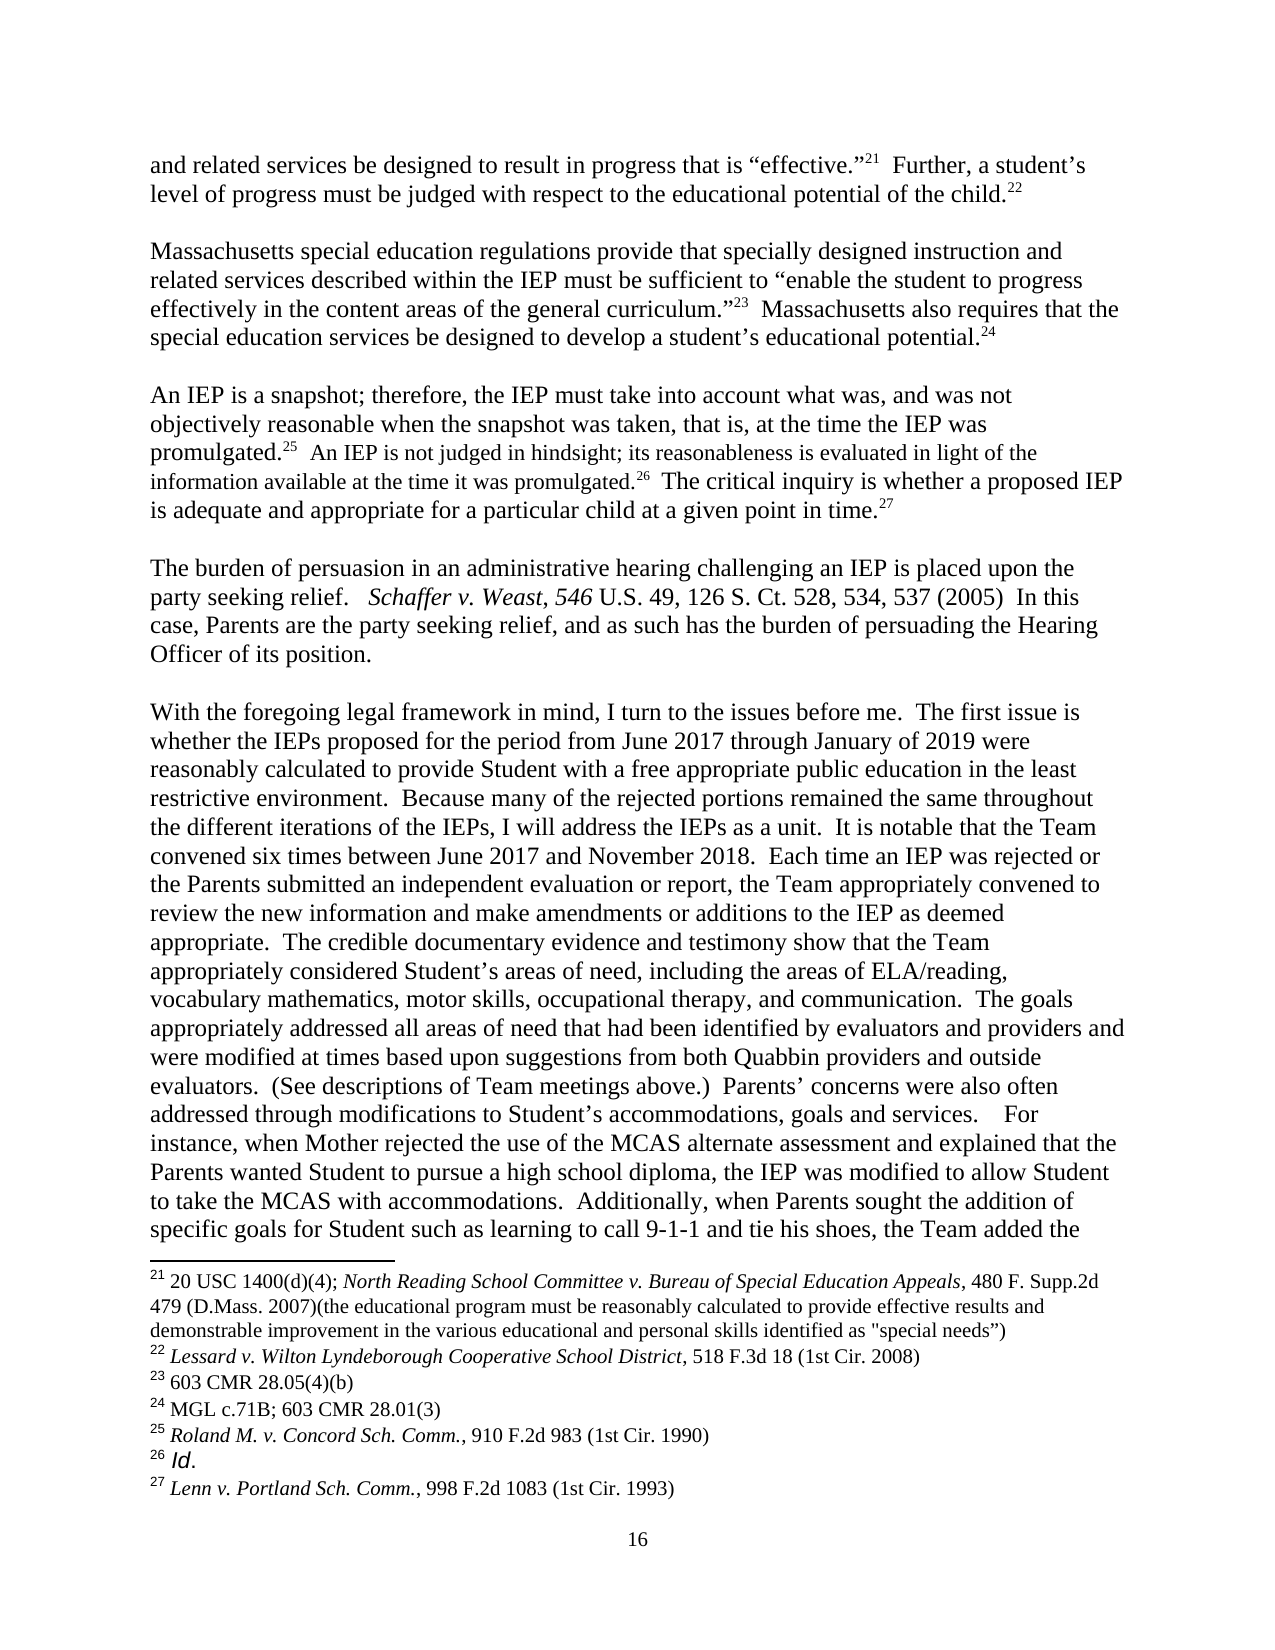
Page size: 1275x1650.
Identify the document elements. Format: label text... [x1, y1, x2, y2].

text The burden of persuasion in an administrative hearing challenging an IEP is placed upon the party seeking relief. Schaffer v. Weast, 546 U.S. 49, 126 S. Ct. 528, 534, 537 (2005) In this case, Parents are the party seeking relief, and as such has the burden of persuading the Hearing Officer of its position. [150, 553, 1125, 668]
text Massachusetts special education regulations provide that specially designed instruction and related services described within the IEP must be sufficient to “enable the student to progress effectively in the content areas of the general curriculum.” Massachusetts also requires that the special education services be designed to develop a student’s educational potential. [150, 236, 1125, 351]
text An IEP is a snapshot; therefore, the IEP must take into account what was, and was not objectively reasonable when the snapshot was taken, that is, at the time the IEP was promulgated. An IEP is not judged in hindsight; its reasonableness is evaluated in light of the information available at the time it was promulgated. The critical inquiry is whether a proposed IEP is adequate and appropriate for a particular child at a given point in time. [150, 380, 1125, 524]
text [150, 697, 1125, 1243]
